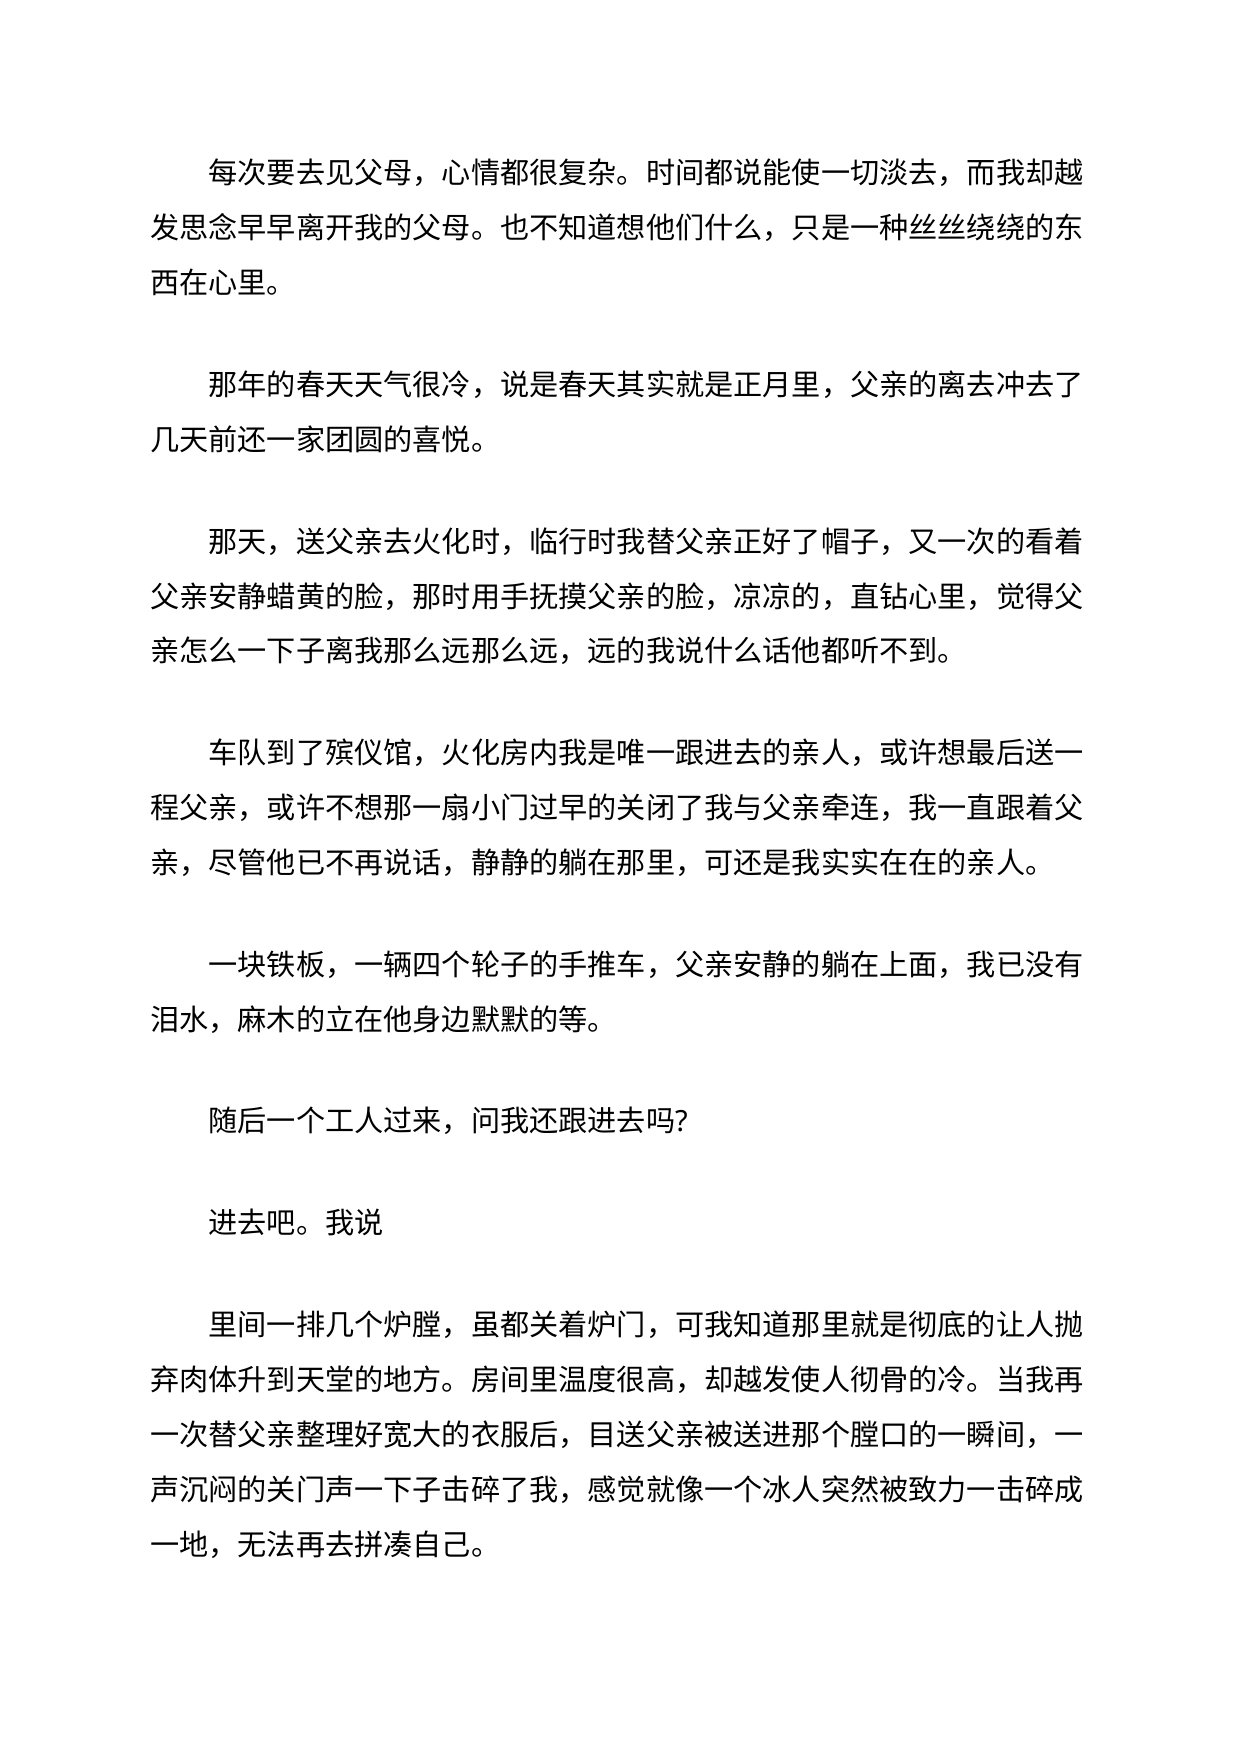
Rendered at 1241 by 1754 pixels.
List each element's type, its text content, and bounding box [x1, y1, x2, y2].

text 那年的春天天气很冷，说是春天其实就是正月里，父亲的离去冲去了几天前还一家团圆的喜悦。 [150, 362, 1090, 459]
text 一块铁板，一辆四个轮子的手推车，父亲安静的躺在上面，我已没有泪水，麻木的立在他身边默默的等。 [150, 941, 1090, 1038]
text 里间一排几个炉膛，虽都关着炉门，可我知道那里就是彻底的让人抛弃肉体升到天堂的地方。房间里温度很高，却越发使人彻骨的冷。当我再一次替父亲整理好宽大的衣服后，目送父亲被送进那个膛口的一瞬间，一声沉闷的关门声一下子击碎了我，感觉就像一个冰人突然被致力一击碎成一地，无法再去拼凑自己。 [150, 1302, 1090, 1564]
text 进去吧。我说 [150, 1200, 1090, 1242]
text 随后一个工人过来，问我还跟进去吗? [150, 1098, 1090, 1140]
text 每次要去见父母，心情都很复杂。时间都说能使一切淡去，而我却越发思念早早离开我的父母。也不知道想他们什么，只是一种丝丝绕绕的东西在心里。 [150, 150, 1090, 302]
text 那天，送父亲去火化时，临行时我替父亲正好了帽子，又一次的看着父亲安静蜡黄的脸，那时用手抚摸父亲的脸，凉凉的，直钻心里，觉得父亲怎么一下子离我那么远那么远，远的我说什么话他都听不到。 [150, 518, 1090, 670]
text 车队到了殡仪馆，火化房内我是唯一跟进去的亲人，或许想最后送一程父亲，或许不想那一扇小门过早的关闭了我与父亲牵连，我一直跟着父亲，尽管他已不再说话，静静的躺在那里，可还是我实实在在的亲人。 [150, 730, 1090, 882]
